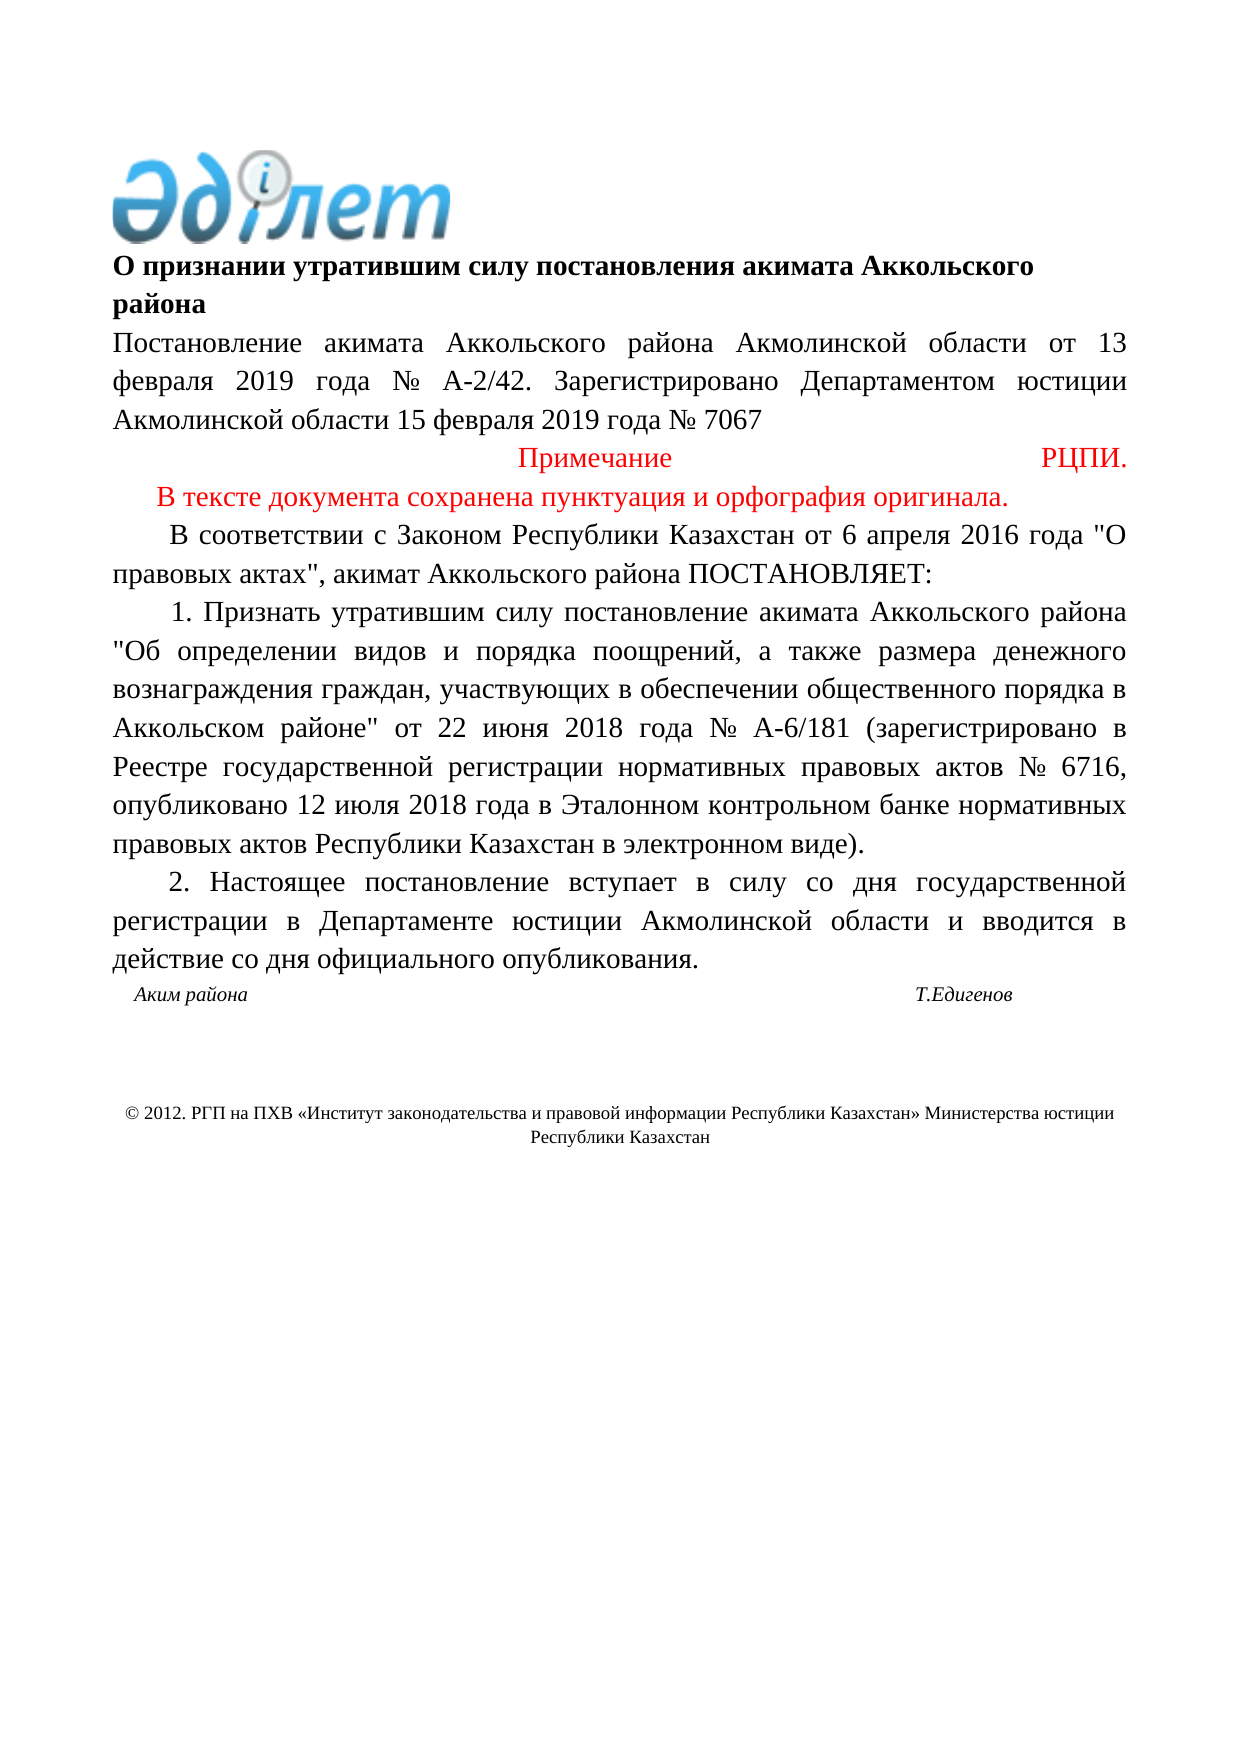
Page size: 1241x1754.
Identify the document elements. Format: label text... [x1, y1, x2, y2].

text Примечание РЦПИ. В тексте документа сохранена пунктуация и орфография оригинала. [112, 440, 1128, 512]
text © 2012. РГП на ПХВ «Институт законодательства и правовой информации Республики Казахстан» Министерства юстиции Республики Казахстан [112, 1102, 1128, 1148]
table_header Т.Едигенов [913, 980, 1240, 1011]
table_header Аким района [101, 980, 913, 1011]
text О признании утратившим силу постановления акимата Аккольского района [112, 248, 1128, 320]
text 1. Признать утратившим силу постановление акимата Аккольского района "Об определении видов и порядка поощрений, а также размера денежного вознаграждения граждан, участвующих в обеспечении общественного порядка в Аккольском районе" от 22 июня 2018 года № А-6/181 (зарегистрировано в Реестре государственной регистрации нормативных правовых актов № 6716, опубликовано 12 июля 2018 года в Эталонном контрольном банке нормативных правовых актов Республики Казахстан в электронном виде). [112, 594, 1128, 859]
text 2. Настоящее постановление вступает в силу со дня государственной регистрации в Департаменте юстиции Акмолинской области и вводится в действие со дня официального опубликования. [112, 864, 1128, 975]
text В соответствии с Законом Республики Казахстан от 6 апреля 2016 года "О правовых актах", акимат Аккольского района ПОСТАНОВЛЯЕТ: [112, 517, 1128, 589]
picture [112, 150, 451, 244]
text Постановление акимата Аккольского района Акмолинской области от 13 февраля 2019 года № А-2/42. Зарегистрировано Департаментом юстиции Акмолинской области 15 февраля 2019 года № 7067 [112, 325, 1128, 435]
